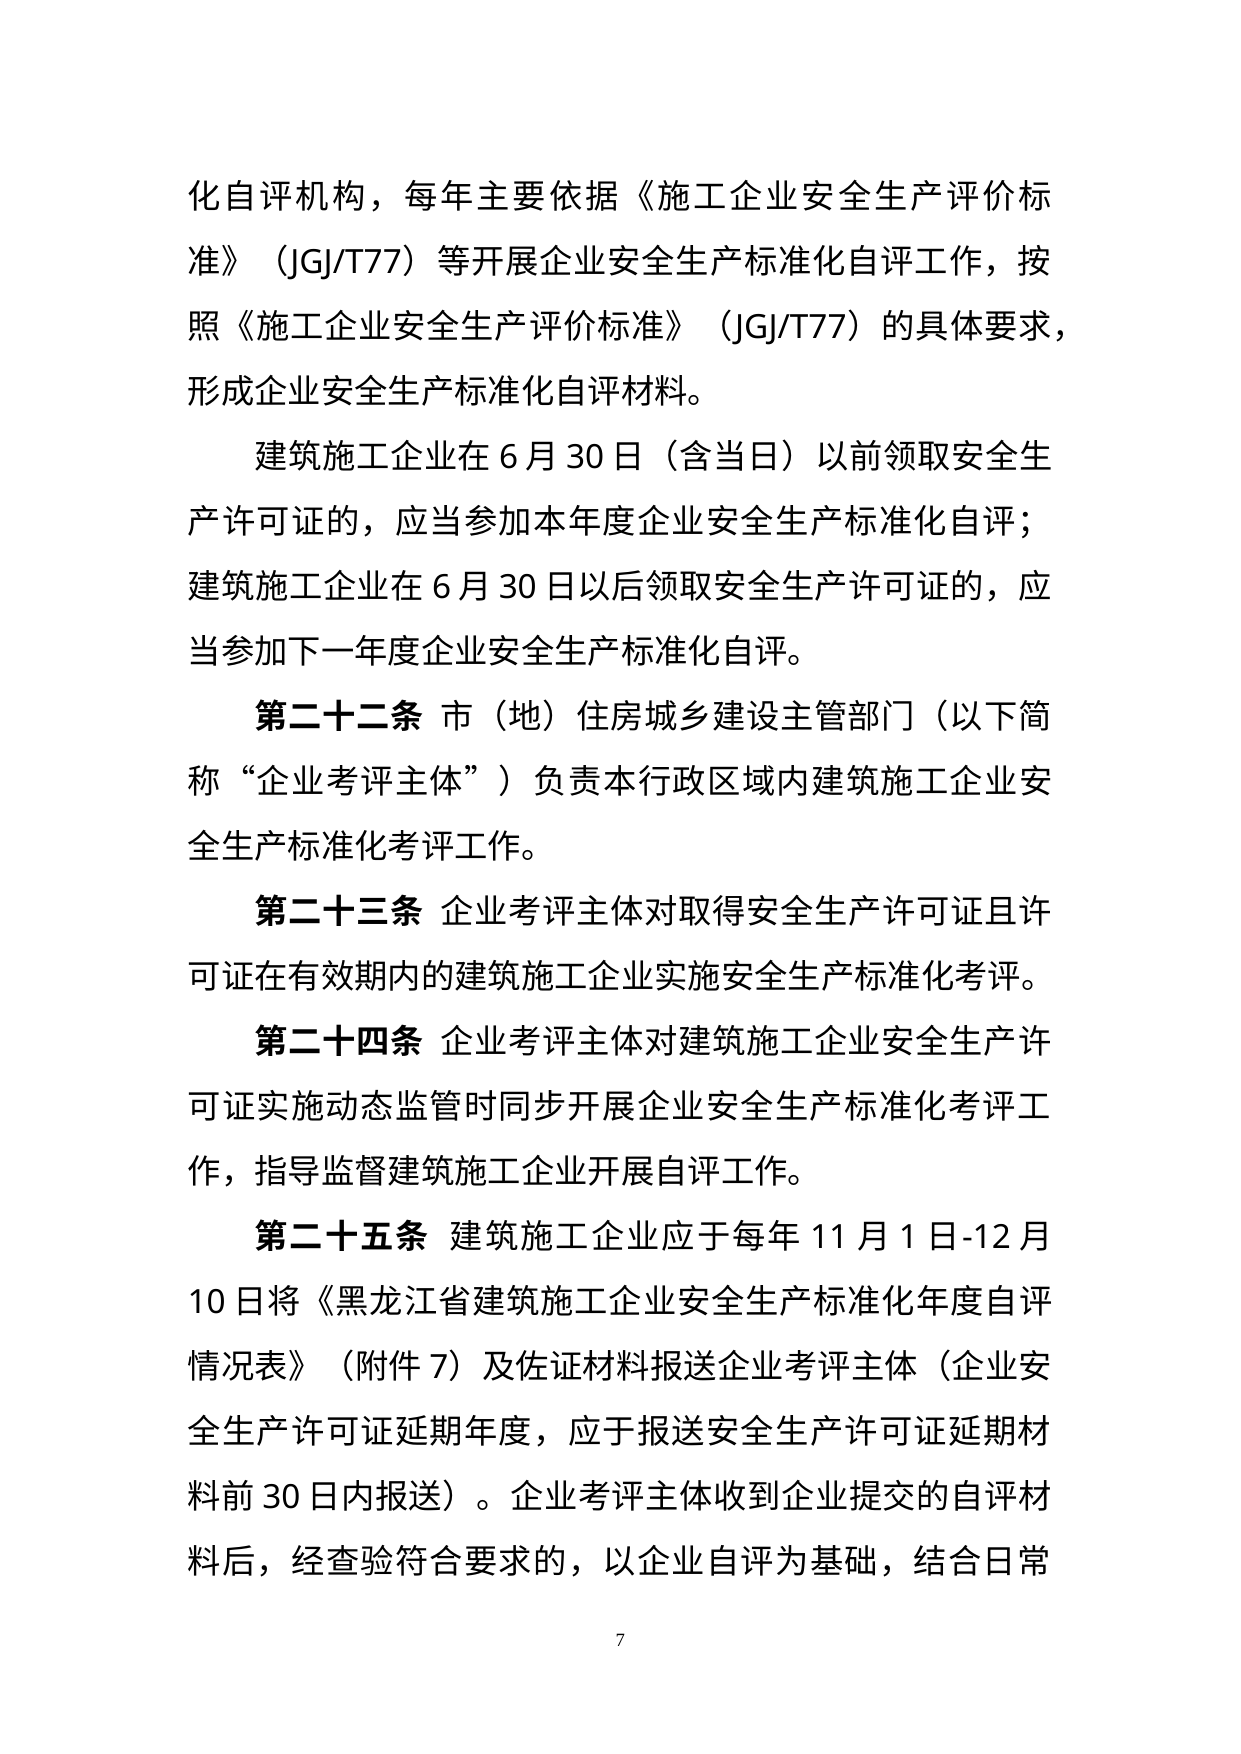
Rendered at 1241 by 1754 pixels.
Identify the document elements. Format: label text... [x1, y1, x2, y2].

text 第二十四条 企业考评主体对建筑施工企业安全生产许可证实施动态监管时同步开展企业安全生产标准化考评工作，指导监督建筑施工企业开展自评工作。 [187, 1007, 1053, 1202]
text 建筑施工企业在6月30日（含当日）以前领取安全生产许可证的，应当参加本年度企业安全生产标准化自评；建筑施工企业在6月30日以后领取安全生产许可证的，应当参加下一年度企业安全生产标准化自评。 [187, 422, 1053, 682]
text 第二十三条 企业考评主体对取得安全生产许可证且许可证在有效期内的建筑施工企业实施安全生产标准化考评。 [187, 877, 1053, 1007]
text 第二十二条 市（地）住房城乡建设主管部门（以下简称“企业考评主体”）负责本行政区域内建筑施工企业安全生产标准化考评工作。 [187, 682, 1053, 877]
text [187, 162, 1053, 422]
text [187, 1202, 1053, 1592]
